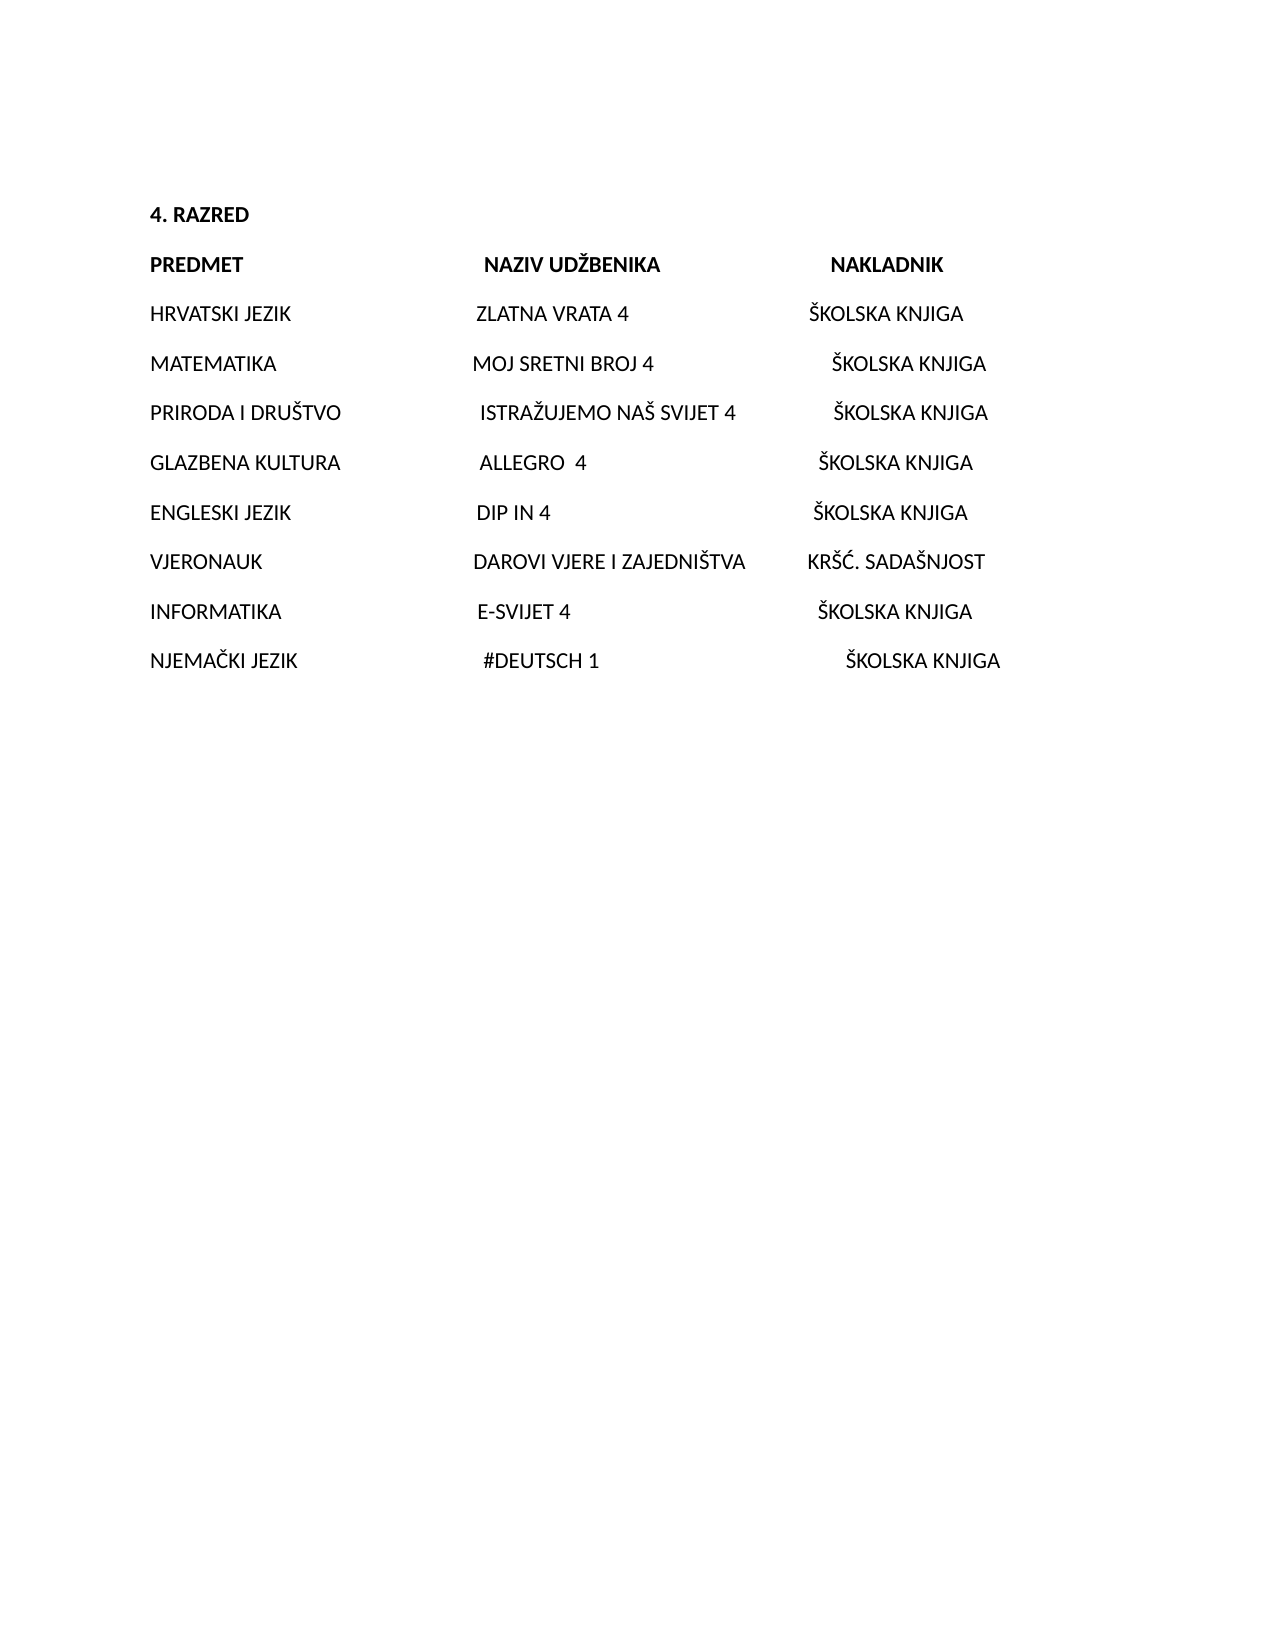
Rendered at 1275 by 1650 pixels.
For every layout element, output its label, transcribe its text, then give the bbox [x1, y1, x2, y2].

text NJEMAČKI JEZIK #DEUTSCH 1 ŠKOLSKA KNJIGA [150, 646, 1125, 674]
text VJERONAUK DAROVI VJERE I ZAJEDNIŠTVA KRŠĆ. SADAŠNJOST [150, 547, 1125, 575]
text MATEMATIKA MOJ SRETNI BROJ 4 ŠKOLSKA KNJIGA [150, 348, 1125, 377]
text PRIRODA I DRUŠTVO ISTRAŽUJEMO NAŠ SVIJET 4 ŠKOLSKA KNJIGA [150, 398, 1125, 427]
text PREDMET NAZIV UDŽBENIKA NAKLADNIK [150, 249, 1125, 278]
text ENGLESKI JEZIK DIP IN 4 ŠKOLSKA KNJIGA [150, 497, 1125, 526]
text INFORMATIKA E-SVIJET 4 ŠKOLSKA KNJIGA [150, 596, 1125, 625]
text 4. RAZRED [150, 199, 1125, 228]
text GLAZBENA KULTURA ALLEGRO 4 ŠKOLSKA KNJIGA [150, 447, 1125, 476]
text HRVATSKI JEZIK ZLATNA VRATA 4 ŠKOLSKA KNJIGA [150, 299, 1125, 327]
